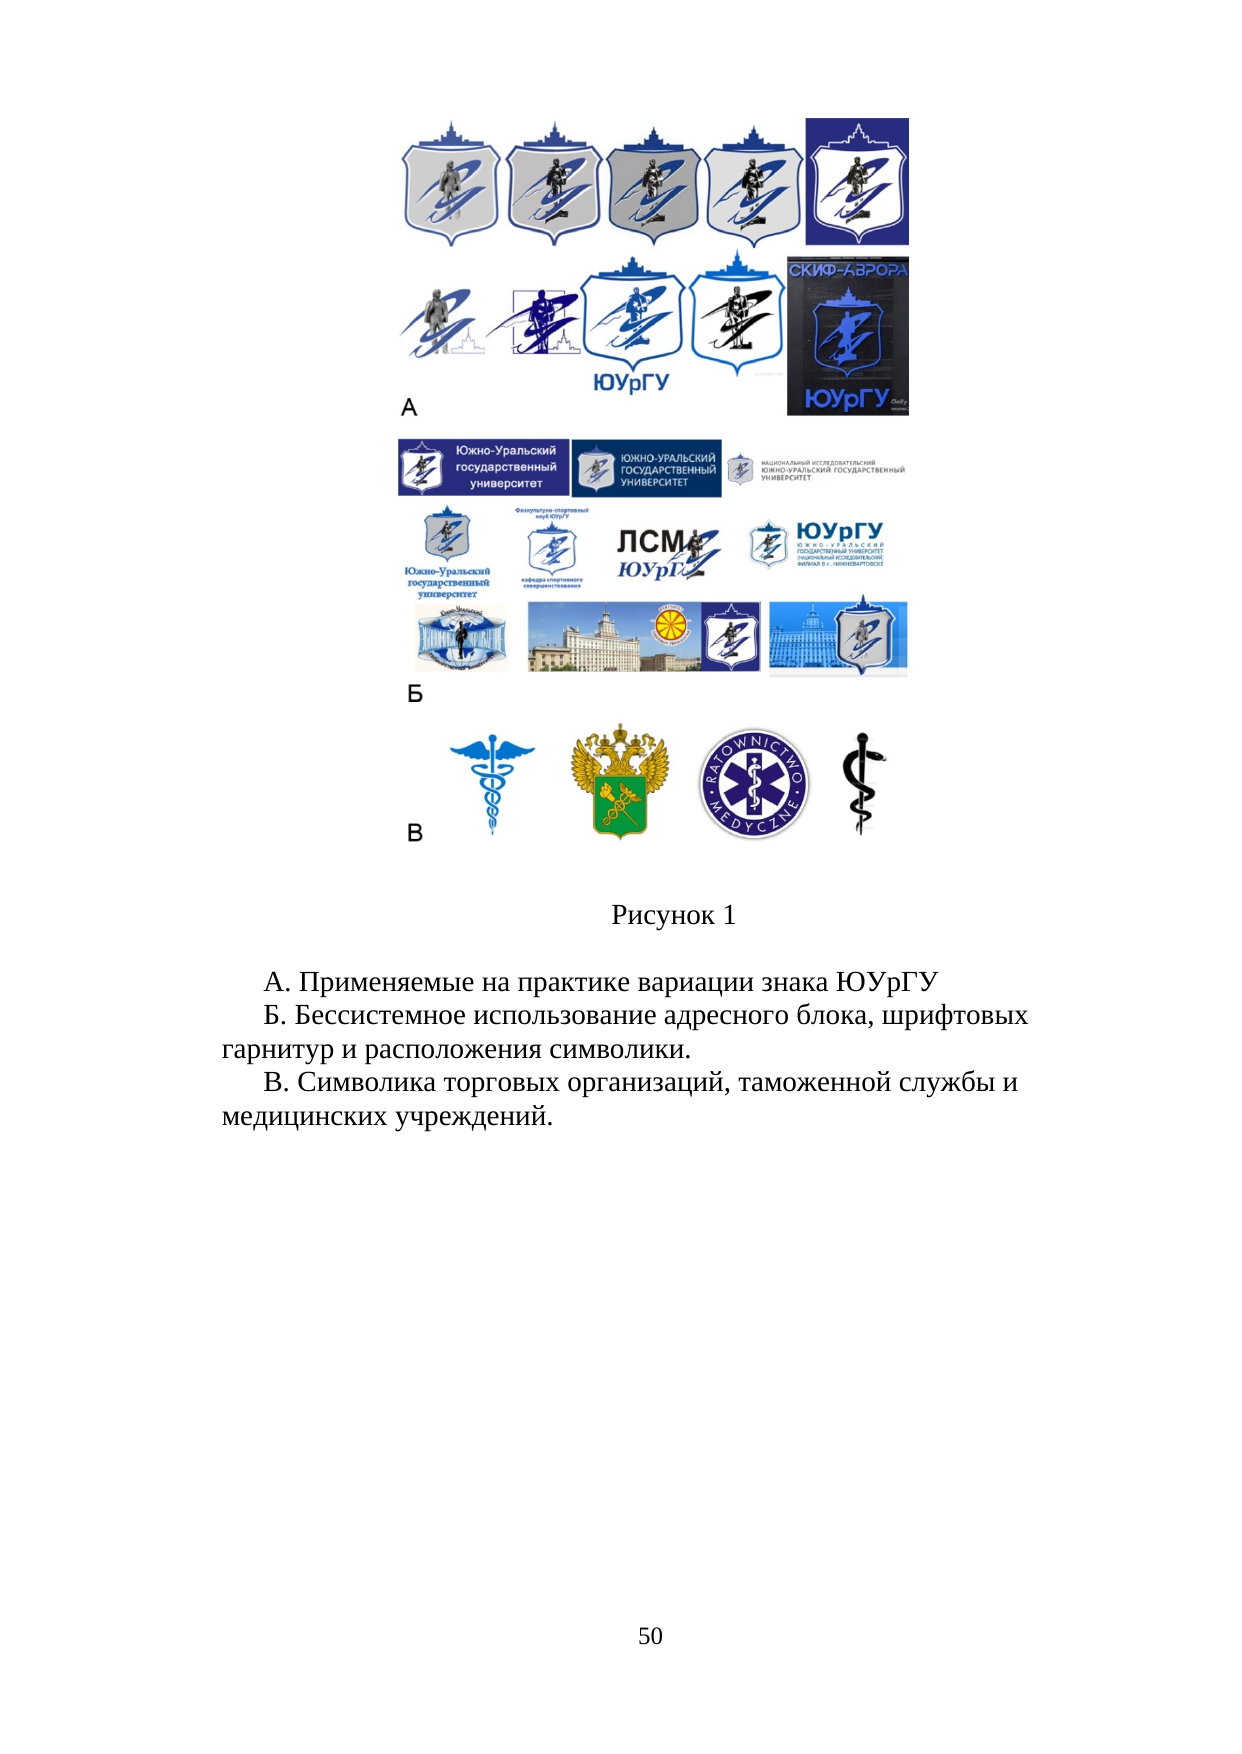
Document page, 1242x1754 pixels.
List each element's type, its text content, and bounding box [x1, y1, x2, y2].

table_cell Рисунок 1 А. Применяемые на практике вариации знака ЮУрГУ Б. Бессистемное использование адресного блока, шрифтовых гарнитур и расположения символики. В. Символика торговых организаций, таможенной службы и медицинских учреждений. [210, 863, 1096, 1132]
picture [397, 118, 909, 851]
table_header [210, 118, 1096, 863]
